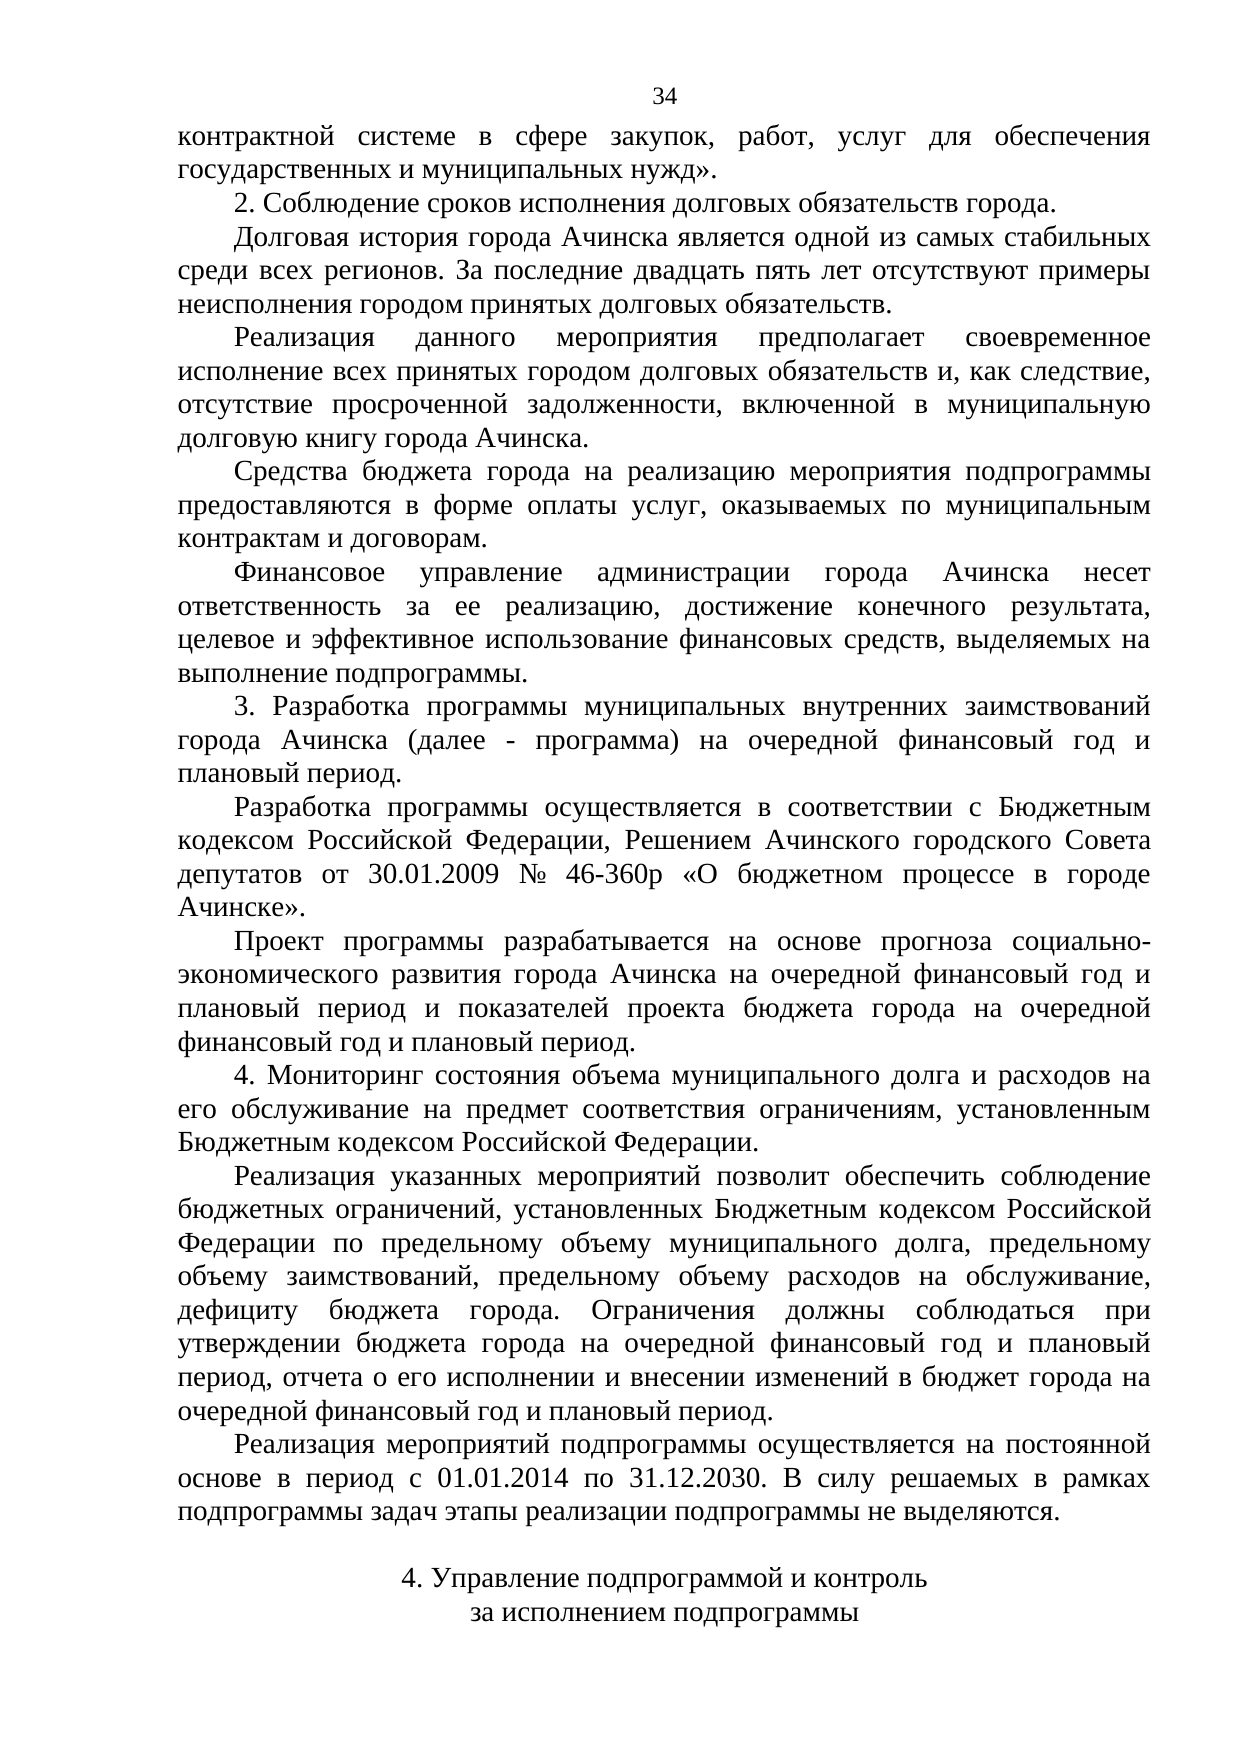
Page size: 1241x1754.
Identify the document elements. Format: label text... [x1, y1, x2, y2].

text Финансовое управление администрации города Ачинска несет ответственность за ее реализацию, достижение конечного результата, целевое и эффективное использование финансовых средств, выделяемых на выполнение подпрограммы. [177, 554, 1152, 688]
text Реализация указанных мероприятий позволит обеспечить соблюдение бюджетных ограничений, установленных Бюджетным кодексом Российской Федерации по предельному объему муниципального долга, предельному объему заимствований, предельному объему расходов на обслуживание, дефициту бюджета города. Ограничения должны соблюдаться при утверждении бюджета города на очередной финансовый год и плановый период, отчета о его исполнении и внесении изменений в бюджет города на очередной финансовый год и плановый период. [177, 1158, 1152, 1426]
text Средства бюджета города на реализацию мероприятия подпрограммы предоставляются в форме оплаты услуг, оказываемых по муниципальным контрактам и договорам. [177, 453, 1152, 554]
text за исполнением подпрограммы [177, 1594, 1152, 1627]
text 4. Мониторинг состояния объема муниципального долга и расходов на его обслуживание на предмет соответствия ограничениям, установленным Бюджетным кодексом Российской Федерации. [177, 1057, 1152, 1158]
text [177, 118, 1152, 185]
text 4. Управление подпрограммой и контроль [177, 1560, 1152, 1594]
text Проект программы разрабатывается на основе прогноза социально-экономического развития города Ачинска на очередной финансовый год и плановый период и показателей проекта бюджета города на очередной финансовый год и плановый период. [177, 923, 1152, 1057]
text Долговая история города Ачинска является одной из самых стабильных среди всех регионов. За последние двадцать пять лет отсутствуют примеры неисполнения городом принятых долговых обязательств. [177, 219, 1152, 319]
text 2. Соблюдение сроков исполнения долговых обязательств города. [177, 185, 1152, 219]
text Разработка программы осуществляется в соответствии с Бюджетным кодексом Российской Федерации, Решением Ачинского городского Совета депутатов от 30.01.2009 № 46-360р «О бюджетном процессе в городе Ачинске». [177, 789, 1152, 923]
text 3. Разработка программы муниципальных внутренних заимствований города Ачинска (далее - программа) на очередной финансовый год и плановый период. [177, 688, 1152, 789]
text Реализация мероприятий подпрограммы осуществляется на постоянной основе в период с 01.01.2014 по 31.12.2030. В силу решаемых в рамках подпрограммы задач этапы реализации подпрограммы не выделяются. [177, 1426, 1152, 1527]
text Реализация данного мероприятия предполагает своевременное исполнение всех принятых городом долговых обязательств и, как следствие, отсутствие просроченной задолженности, включенной в муниципальную долговую книгу города Ачинска. [177, 319, 1152, 453]
